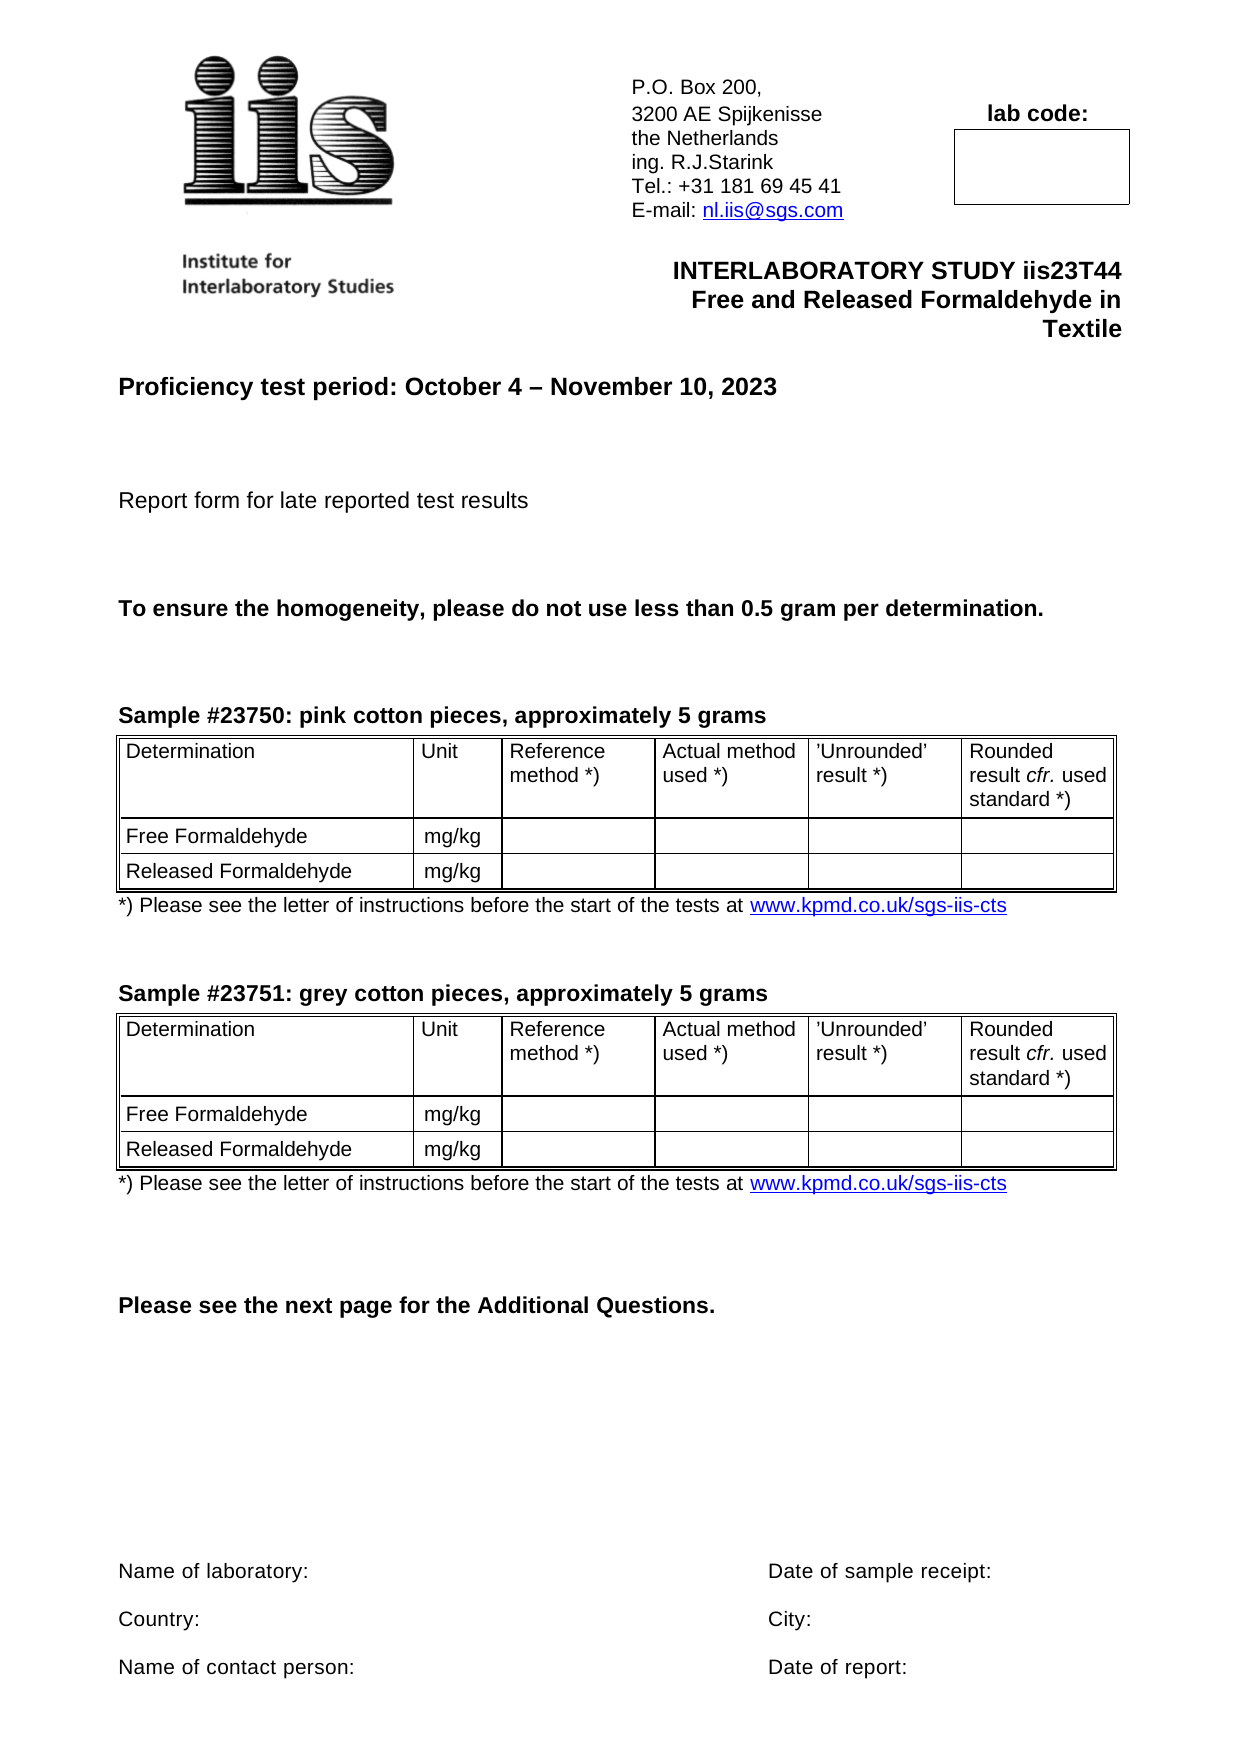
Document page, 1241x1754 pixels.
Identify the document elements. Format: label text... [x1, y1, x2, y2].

table_header Determination [120, 739, 413, 817]
table_header Actual method used *) [656, 1017, 808, 1095]
text Sample #23751: grey cotton pieces, approximately 5 grams [118, 979, 1122, 1006]
table_cell [503, 819, 654, 853]
text *) Please see the letter of instructions before the start of the tests at www.kpmd.co.uk/sgs-iis-cts [118, 1171, 1122, 1195]
table_header Reference method *) [503, 1017, 654, 1095]
table_header Rounded result cfr. used standard *) [962, 739, 1113, 817]
table_cell Released Formaldehyde [120, 1132, 413, 1166]
table_cell Free Formaldehyde [120, 818, 413, 853]
table_cell [656, 854, 808, 888]
table_header Reference method *) [503, 739, 654, 817]
table_header Unit [414, 1017, 501, 1095]
text Sample #23750: pink cotton pieces, approximately 5 grams [118, 701, 1122, 728]
table_cell [656, 1132, 808, 1166]
picture [168, 30, 424, 313]
table_cell mg/kg [414, 819, 501, 853]
table_header Determination [120, 1017, 413, 1095]
table_header Actual method used *) [656, 739, 808, 817]
table_cell [809, 854, 961, 888]
table_cell [962, 819, 1113, 853]
text To ensure the homogeneity, please do not use less than 0.5 gram per determination. [88, 595, 1149, 622]
text Report form for late reported test results [118, 487, 1122, 514]
table_cell [962, 1097, 1113, 1131]
table_cell [809, 1097, 961, 1131]
table_cell mg/kg [414, 1097, 501, 1131]
table_cell [656, 819, 808, 853]
table_cell [962, 1132, 1113, 1166]
table_cell mg/kg [414, 1132, 501, 1166]
table_header Unit [414, 739, 501, 817]
table_cell Free Formaldehyde [120, 1096, 413, 1131]
text Please see the next page for the Additional Questions. [118, 1289, 1122, 1320]
table_cell [503, 854, 654, 888]
table_cell mg/kg [414, 854, 501, 888]
table_cell [503, 1097, 654, 1131]
table_cell [962, 854, 1113, 888]
table_cell [809, 819, 961, 853]
text *) Please see the letter of instructions before the start of the tests at www.kpmd.co.uk/sgs-iis-cts [118, 893, 1122, 917]
table_header ’Unrounded’ result *) [809, 1017, 961, 1095]
table_header ’Unrounded’ result *) [809, 739, 961, 817]
table_header Rounded result cfr. used standard *) [962, 1017, 1113, 1095]
table_cell [503, 1132, 654, 1166]
table_cell Released Formaldehyde [120, 854, 413, 888]
table_cell [656, 1097, 808, 1131]
table_cell [809, 1132, 961, 1166]
